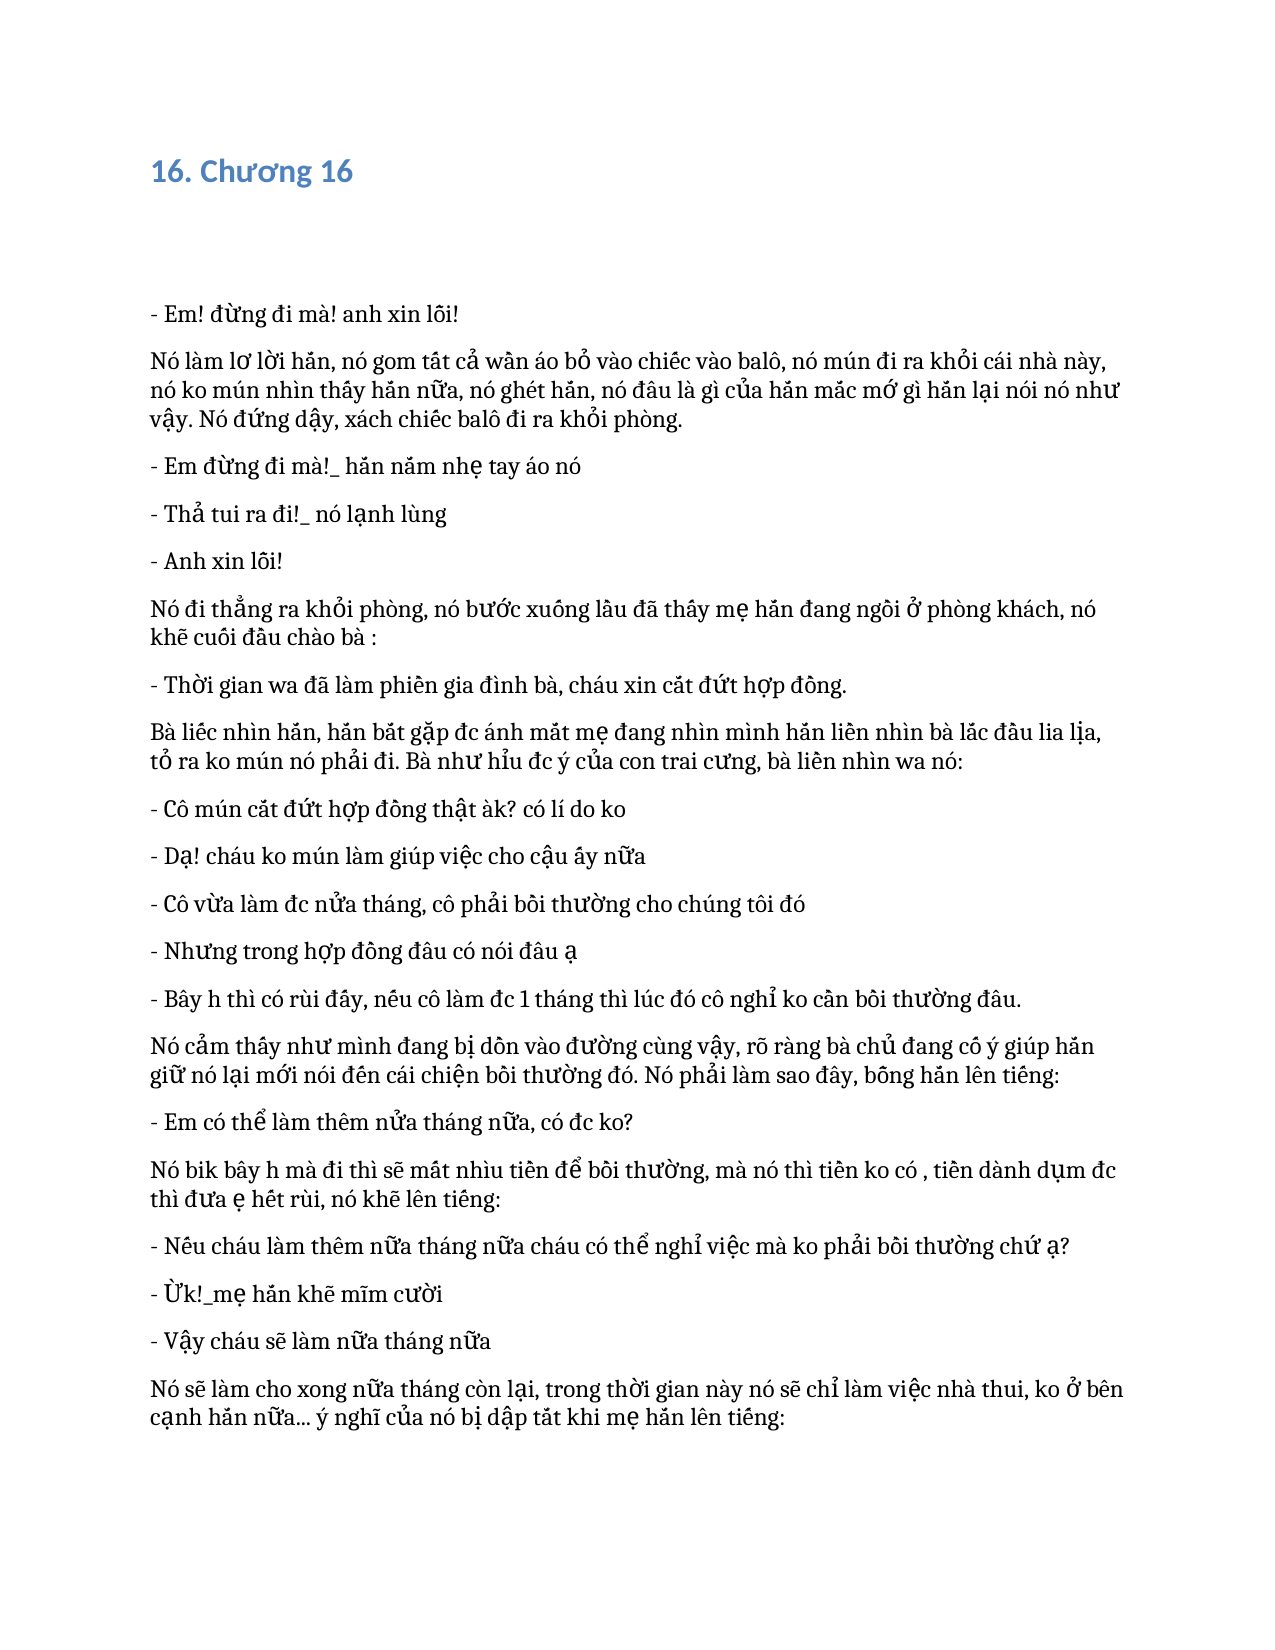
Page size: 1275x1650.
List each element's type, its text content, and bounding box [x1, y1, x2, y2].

text - Dạ! cháu ko mún làm giúp việc cho cậu ấy nữa [150, 842, 1125, 871]
text - Thả tui ra đi!_ nó lạnh lùng [150, 499, 1125, 528]
text Nó đi thẳng ra khỏi phòng, nó bước xuống lầu đã thấy mẹ hắn đang ngồi ở phòng khách, nó khẽ cuối đầu chào bà : [150, 594, 1125, 652]
text Nó làm lơ lời hắn, nó gom tất cả wần áo bỏ vào chiếc vào balô, nó mún đi ra khỏi cái nhà này, nó ko mún nhìn thấy hắn nữa, nó ghét hắn, nó đâu là gì của hắn mắc mớ gì hắn lại nói nó như vậy. Nó đứng dậy, xách chiếc balô đi ra khỏi phòng. [150, 347, 1125, 433]
text - Anh xin lỗi! [150, 547, 1125, 576]
text - Em đừng đi mà!_ hắn nắm nhẹ tay áo nó [150, 452, 1125, 481]
text Nó cảm thấy như mình đang bị dồn vào đường cùng vậy, rõ ràng bà chủ đang cố ý giúp hắn giữ nó lại mới nói đến cái chiện bồi thường đó. Nó phải làm sao đây, bỗng hắn lên tiếng: [150, 1032, 1125, 1089]
text - Ừk!_mẹ hắn khẽ mĩm cười [150, 1279, 1125, 1308]
text - Cô mún cắt đứt hợp đồng thật àk? có lí do ko [150, 794, 1125, 823]
text - Thời gian wa đã làm phiền gia đình bà, cháu xin cắt đứt hợp đồng. [150, 671, 1125, 699]
text Nó bik bây h mà đi thì sẽ mất nhìu tiền để bồi thường, mà nó thì tiền ko có , tiền dành dụm đc thì đưa ẹ hết rùi, nó khẽ lên tiếng: [150, 1156, 1125, 1213]
text - Bây h thì có rùi đấy, nếu cô làm đc 1 tháng thì lúc đó cô nghỉ ko cần bồi thường đâu. [150, 984, 1125, 1013]
text Nó sẽ làm cho xong nữa tháng còn lại, trong thời gian này nó sẽ chỉ làm việc nhà thui, ko ở bên cạnh hắn nữa... ý nghĩ của nó bị dập tắt khi mẹ hắn lên tiếng: [150, 1374, 1125, 1432]
text - Vậy cháu sẽ làm nữa tháng nữa [150, 1327, 1125, 1356]
text - Nhưng trong hợp đồng đâu có nói đâu ạ [150, 937, 1125, 966]
text - Em có thể làm thêm nửa tháng nữa, có đc ko? [150, 1108, 1125, 1137]
text - Nếu cháu làm thêm nữa tháng nữa cháu có thể nghỉ việc mà ko phải bồi thường chứ ạ? [150, 1232, 1125, 1261]
text Bà liếc nhìn hắn, hắn bắt gặp đc ánh mắt mẹ đang nhìn mình hắn liền nhìn bà lắc đầu lia lịa, tỏ ra ko mún nó phải đi. Bà như hỉu đc ý của con trai cưng, bà liền nhìn wa nó: [150, 718, 1125, 776]
subtitle 16. Chương 16 [150, 150, 1125, 191]
text - Em! đừng đi mà! anh xin lỗi! [150, 299, 1125, 328]
text - Cô vừa làm đc nửa tháng, cô phải bồi thường cho chúng tôi đó [150, 889, 1125, 918]
